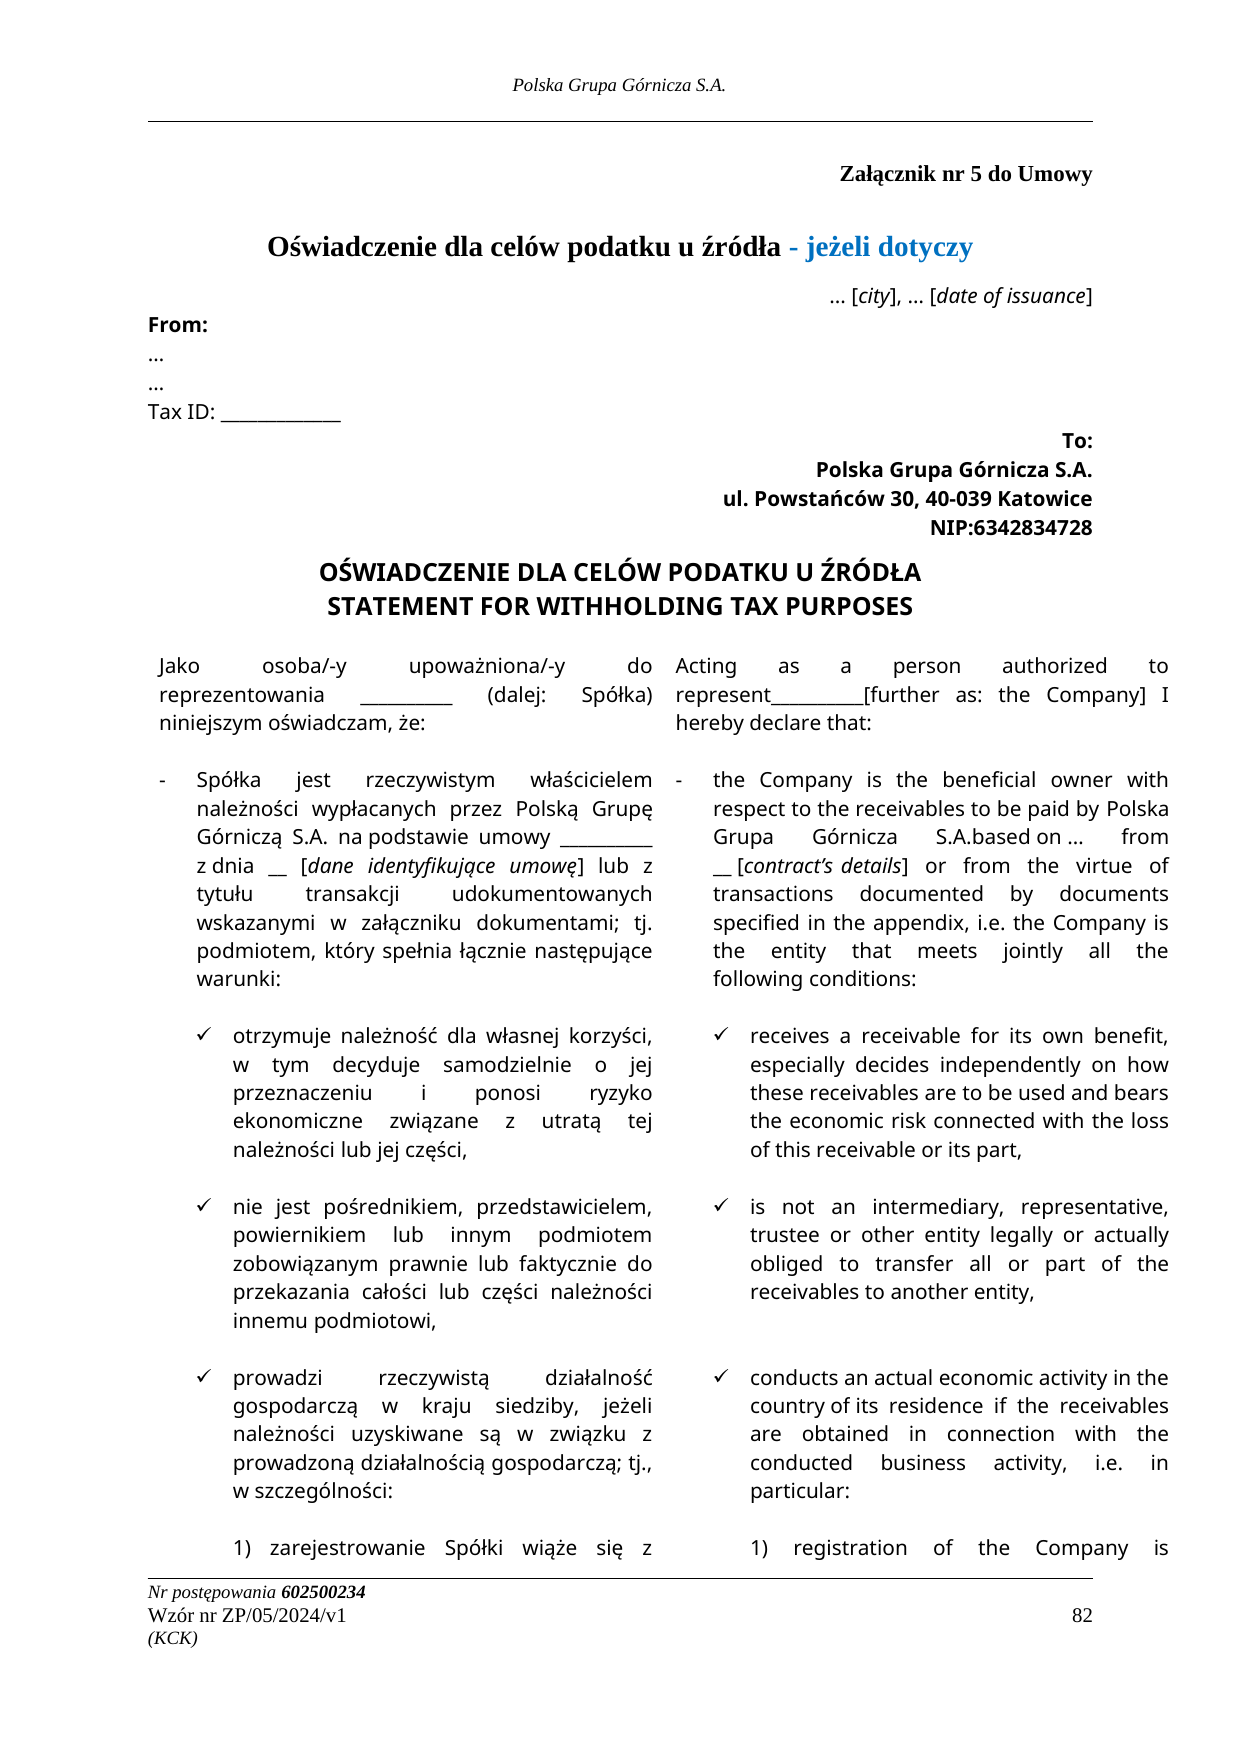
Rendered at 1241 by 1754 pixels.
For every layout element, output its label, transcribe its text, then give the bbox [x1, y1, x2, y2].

text From: [148, 309, 1093, 338]
text Polska Grupa Górnicza S.A. [148, 454, 1093, 483]
text Tax ID: _____________ [148, 397, 1093, 425]
text OŚWIADCZENIE DLA CELÓW PODATKU U ŹRÓDŁA [148, 554, 1093, 588]
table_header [664, 652, 1181, 1562]
text … [148, 338, 1093, 368]
text Załącznik nr 5 do Umowy [148, 160, 1093, 186]
text To: [148, 425, 1093, 454]
text STATEMENT FOR WITHHOLDING TAX PURPOSES [148, 588, 1093, 622]
text … [148, 368, 1093, 397]
text NIP:6342834728 [148, 513, 1093, 542]
text ... [city], … [date of issuance] [148, 280, 1093, 309]
text ul. Powstańców 30, 40-039 Katowice [148, 483, 1093, 513]
text Oświadczenie dla celów podatku u źródła - jeżeli dotyczy [148, 229, 1093, 263]
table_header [148, 652, 664, 1562]
